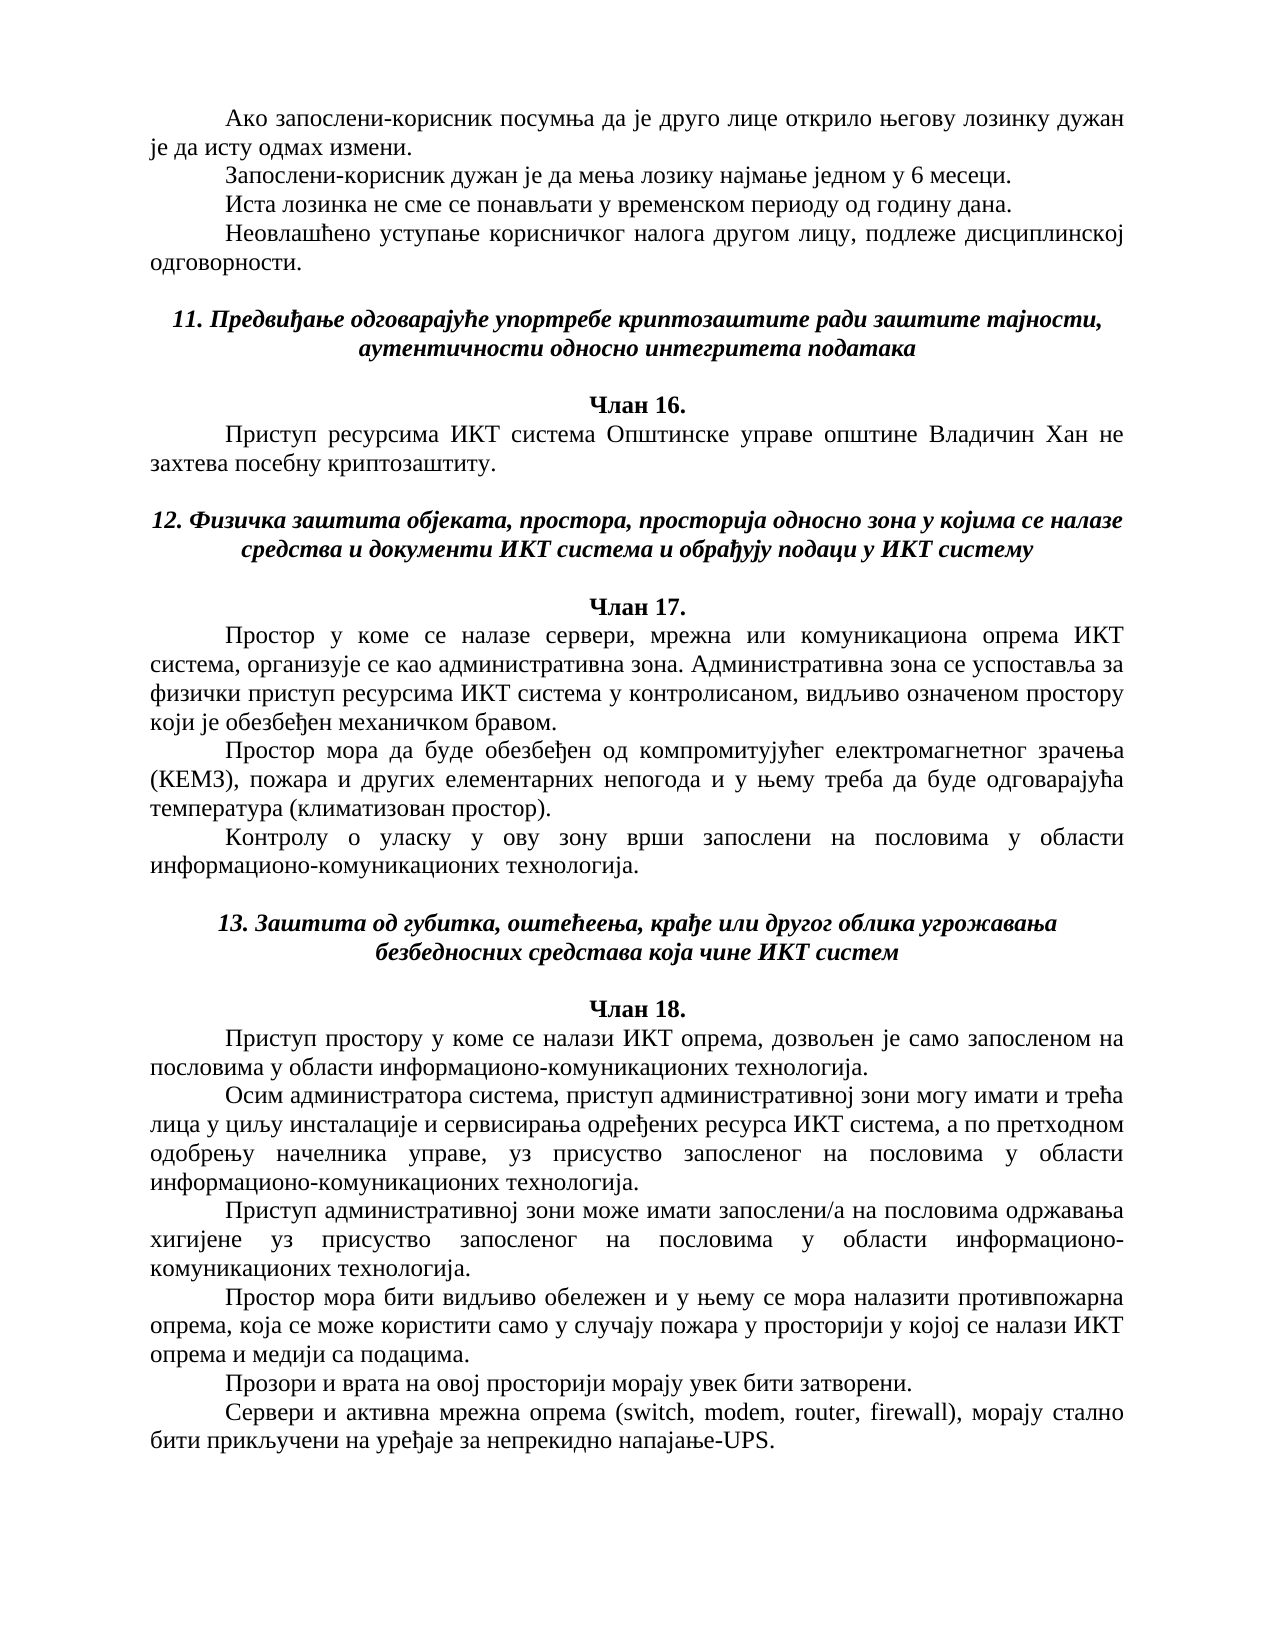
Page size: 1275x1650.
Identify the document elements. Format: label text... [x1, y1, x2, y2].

text Неовлашћено уступање корисничког налога другом лицу, подлеже дисциплинској одговорности. [150, 218, 1125, 276]
text Сервери и активна мрежна опрема (switch, modem, router, firewall), морају стално бити прикључени на уређаје за непрекидно напајање-UPS. [150, 1397, 1125, 1454]
text 13. Заштита од губитка, оштећеења, крађе или другог облика угрожавања безбедносних средстава која чине ИКТ систем [150, 908, 1125, 966]
text Простор у коме се налазе сервери, мрежна или комуникациона опрема ИКТ система, организује се као административна зона. Административна зона се успоставља за физички приступ ресурсима ИКТ система у контролисаном, видљиво означеном простору који је обезбеђен механичком бравом. [150, 621, 1125, 736]
text Члан 17. [150, 592, 1125, 621]
text Приступ ресурсима ИКТ система Општинске управе општине Владичин Хан не захтева посебну криптозаштиту. [150, 419, 1125, 477]
text 12. Физичка заштита објеката, простора, просторија односно зона у којима се налазе средства и документи ИКТ система и обрађују подаци у ИКТ систему [150, 506, 1125, 563]
text Запослени-корисник дужан је да мења лозику најмање једном у 6 месеци. [150, 161, 1125, 189]
text Члан 18. [150, 994, 1125, 1023]
text Простор мора да буде обезбеђен од компромитујућег електромагнетног зрачења (КЕМЗ), пожара и других елементарних непогода и у њему треба да буде одговарајућа температура (климатизован простор). [150, 736, 1125, 822]
text Ако запослени-корисник посумња да је друго лице открило његову лозинку дужан је да исту одмах измени. [150, 103, 1125, 161]
text Простор мора бити видљиво обележен и у њему се мора налазити противпожарна опрема, која се може користити само у случају пожара у просторији у којој се налази ИКТ опрема и медији са подацима. [150, 1282, 1125, 1368]
text Иста лозинка не сме се понављати у временском периоду од годину дана. [150, 189, 1125, 218]
text Прозори и врата на овој просторији морају увек бити затворени. [150, 1368, 1125, 1397]
text Приступ простору у коме се налази ИКТ опрема, дозвољен је само запосленом на пословима у области информационо-комуникационих технологија. [150, 1023, 1125, 1081]
text Осим администратора система, приступ административној зони могу имати и трећа лица у циљу инсталације и сервисирања одређених ресурса ИКТ система, а по претходном одобрењу начелника управе, уз присуство запосленог на пословима у области информационо-комуникационих технологија. [150, 1081, 1125, 1196]
text Приступ административној зони може имати запослени/а на пословима одржавања хигијене уз присуство запосленог на пословима у области информационо-комуникационих технологија. [150, 1196, 1125, 1282]
text Контролу о уласку у ову зону врши запослени на пословима у области информационо-комуникационих технологија. [150, 822, 1125, 879]
text 11. Предвиђање одговарајуће упортребе криптозаштите ради заштите тајности, аутентичности односно интегритета података [150, 304, 1125, 362]
text Члан 16. [150, 391, 1125, 419]
